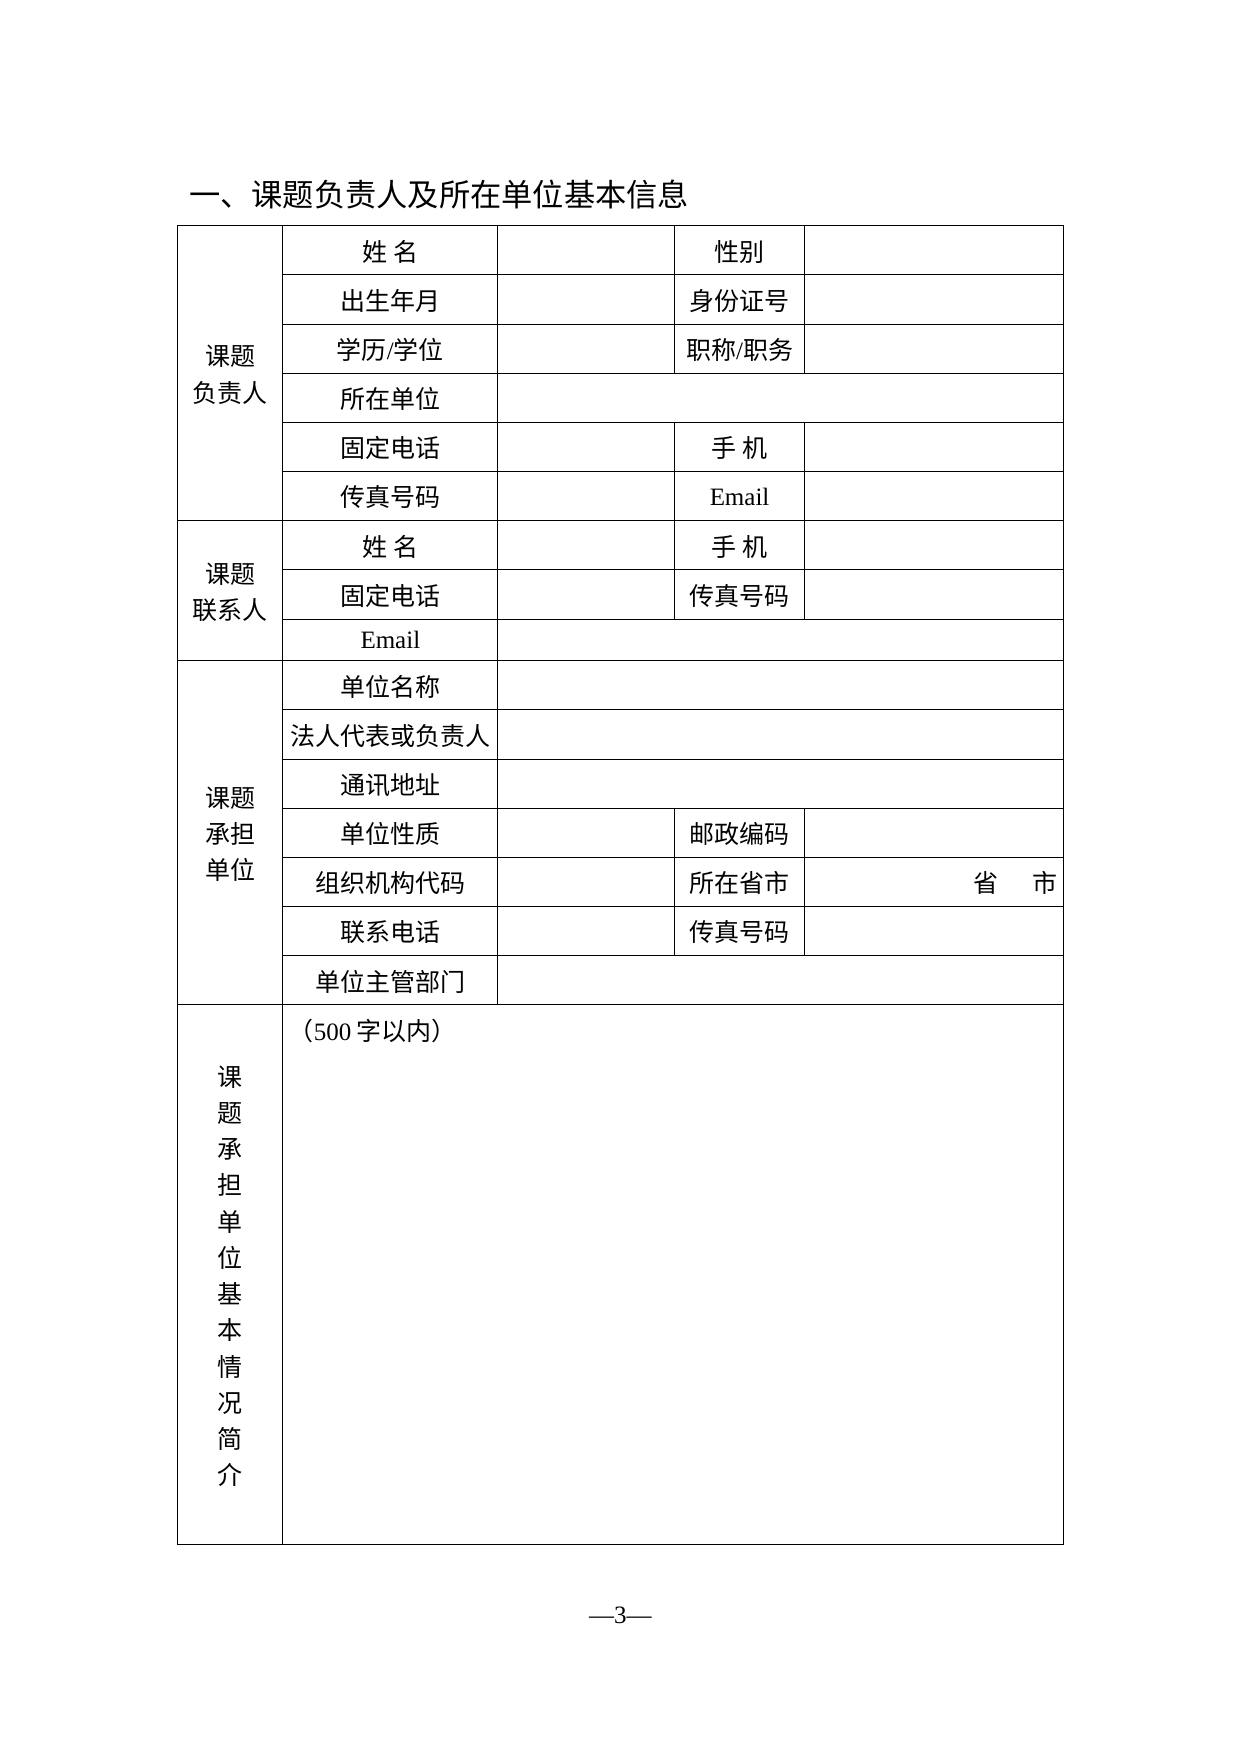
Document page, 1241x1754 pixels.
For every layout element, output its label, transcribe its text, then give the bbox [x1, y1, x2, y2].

table_cell Email [283, 620, 497, 660]
table_cell [498, 521, 674, 569]
table_cell 出生年月 [283, 275, 497, 323]
table_cell （500字以内） [283, 1005, 1063, 1544]
table_cell 通讯地址 [283, 760, 497, 808]
table_header [498, 226, 674, 274]
table_cell [498, 275, 674, 323]
table_cell 联系电话 [283, 907, 497, 955]
table_cell [805, 809, 1063, 857]
table_cell [805, 325, 1063, 373]
table_cell [805, 423, 1063, 471]
table_cell 法人代表或负责人 [283, 710, 497, 758]
text 一、课题负责人及所在单位基本信息 [189, 160, 1051, 225]
table_cell [498, 760, 1063, 808]
table_header 课题 负责人 [178, 226, 282, 520]
table_cell 学历/学位 [283, 325, 497, 373]
table_cell 手 机 [675, 423, 804, 471]
table_cell 身份证号 [675, 275, 804, 323]
table_cell [498, 907, 674, 955]
table_header 性别 [675, 226, 804, 274]
table_cell [498, 472, 674, 520]
table_cell 邮政编码 [675, 809, 804, 857]
table_cell 所在省市 [675, 858, 804, 906]
table_cell 单位名称 [283, 661, 497, 709]
table_cell [498, 710, 1063, 758]
table_cell [498, 325, 674, 373]
table_cell [498, 809, 674, 857]
table_header 姓 名 [283, 226, 497, 274]
table_cell [805, 521, 1063, 569]
table_cell 传真号码 [675, 907, 804, 955]
table_cell [805, 472, 1063, 520]
table_cell [498, 661, 1063, 709]
table_cell [498, 374, 1063, 422]
table_cell [805, 275, 1063, 323]
table_cell 传真号码 [675, 570, 804, 618]
table_cell 组织机构代码 [283, 858, 497, 906]
table_cell [498, 570, 674, 618]
table_cell [498, 956, 1063, 1004]
table_header [805, 226, 1063, 274]
table_cell 固定电话 [283, 423, 497, 471]
table_cell 传真号码 [283, 472, 497, 520]
table_cell 课题 承担 单位 [178, 661, 282, 1004]
table_cell [805, 570, 1063, 618]
table_cell 职称/职务 [675, 325, 804, 373]
table_cell 所在单位 [283, 374, 497, 422]
table_cell 单位主管部门 [283, 956, 497, 1004]
table_cell [498, 423, 674, 471]
table_cell 手 机 [675, 521, 804, 569]
table_cell 固定电话 [283, 570, 497, 618]
table_cell Email [675, 472, 804, 520]
table_cell 课题 联系人 [178, 521, 282, 660]
table_cell 课 题 承 担 单 位 基 本 情 况 简 介 [178, 1005, 282, 1544]
table_cell [498, 858, 674, 906]
table_cell 姓 名 [283, 521, 497, 569]
table_cell [498, 620, 1063, 660]
table_cell 单位性质 [283, 809, 497, 857]
table_cell 省 市 [805, 858, 1063, 906]
table_cell [805, 907, 1063, 955]
